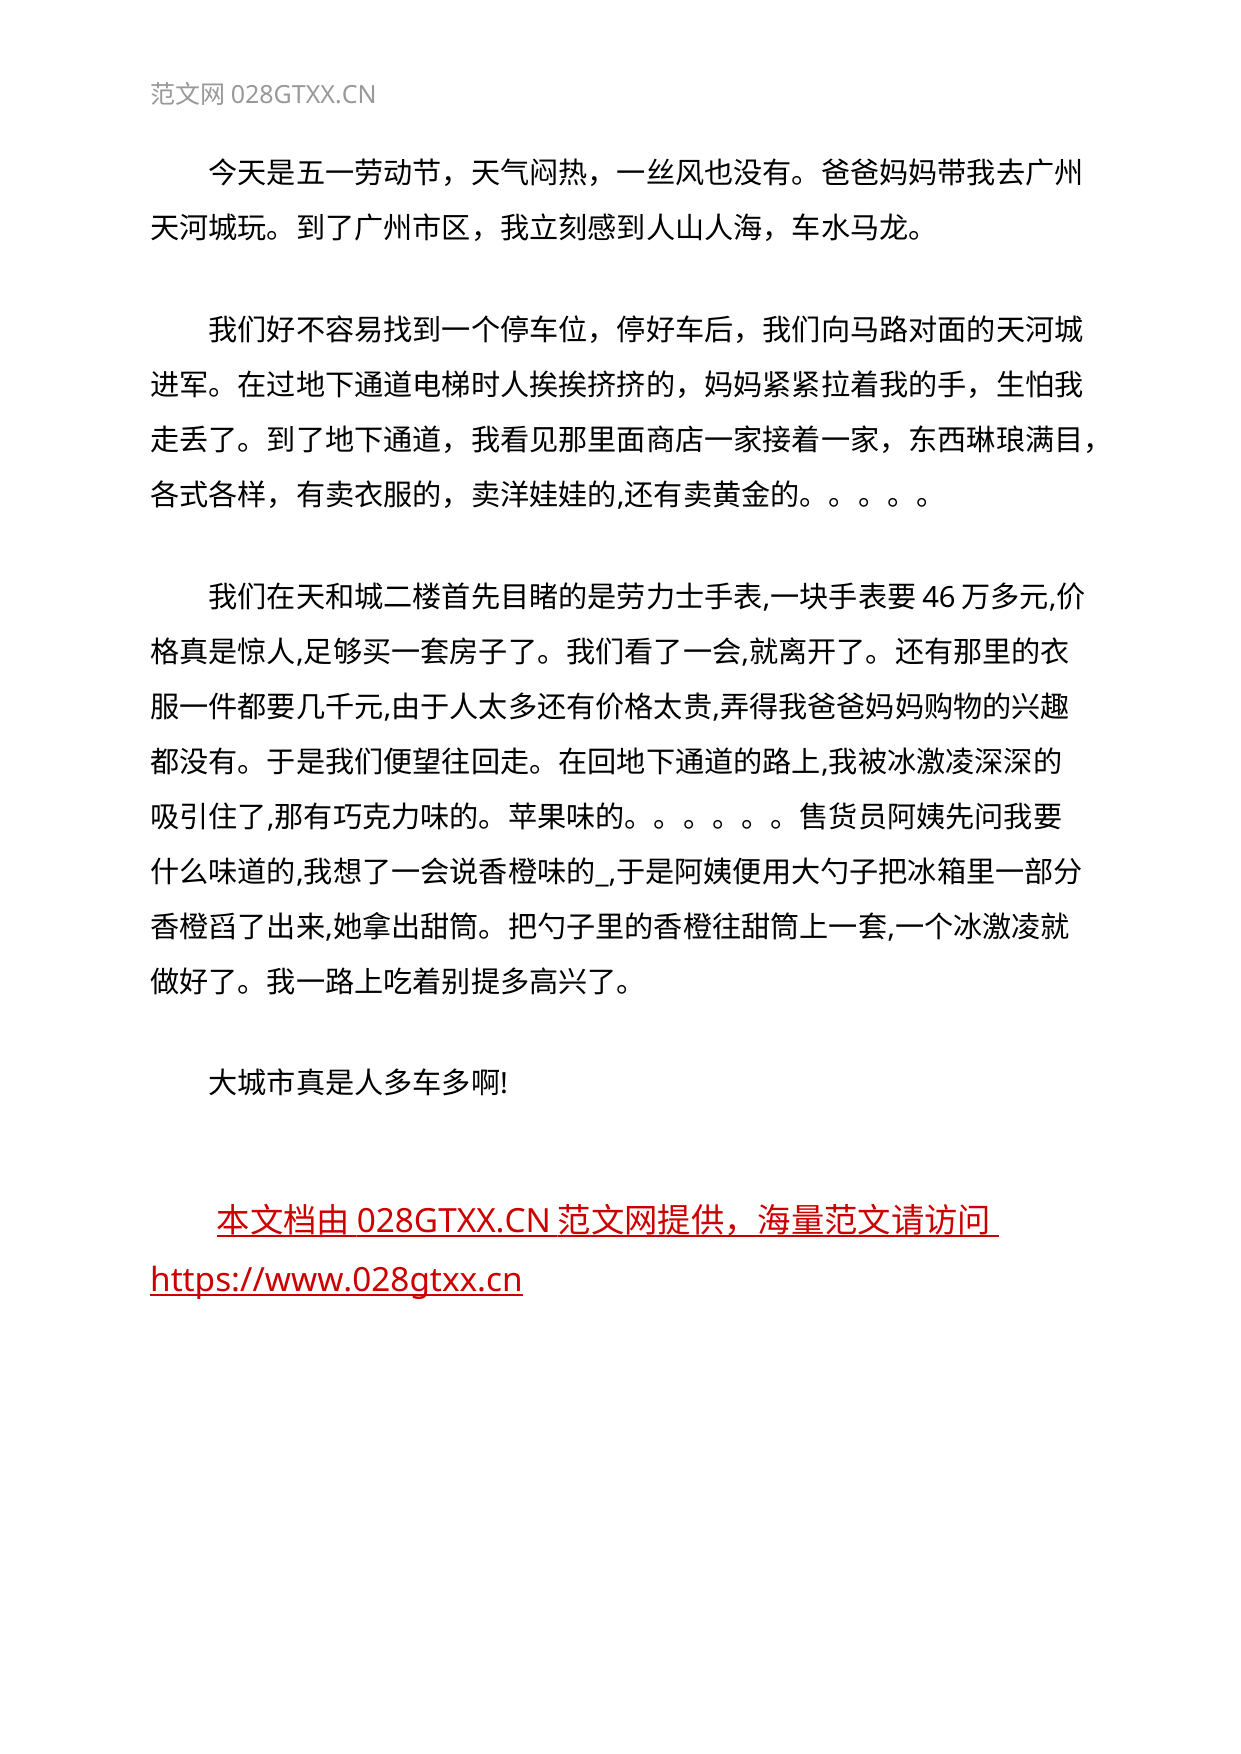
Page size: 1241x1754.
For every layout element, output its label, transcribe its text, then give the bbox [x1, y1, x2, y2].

text 今天是五一劳动节，天气闷热，一丝风也没有。爸爸妈妈带我去广州天河城玩。到了广州市区，我立刻感到人山人海，车水马龙。 [150, 150, 1090, 247]
text 本文档由028GTXX.CN范文网提供，海量范文请访问 https://www.028gtxx.cn [150, 1193, 1090, 1301]
text 大城市真是人多车多啊! [150, 1060, 1090, 1102]
text 我们好不容易找到一个停车位，停好车后，我们向马路对面的天河城进军。在过地下通道电梯时人挨挨挤挤的，妈妈紧紧拉着我的手，生怕我走丢了。到了地下通道，我看见那里面商店一家接着一家，东西琳琅满目，各式各样，有卖衣服的，卖洋娃娃的,还有卖黄金的。。。。。 [150, 307, 1090, 514]
text 我们在天和城二楼首先目睹的是劳力士手表,一块手表要46万多元,价格真是惊人,足够买一套房子了。我们看了一会,就离开了。还有那里的衣服一件都要几千元,由于人太多还有价格太贵,弄得我爸爸妈妈购物的兴趣都没有。于是我们便望往回走。在回地下通道的路上,我被冰激凌深深的吸引住了,那有巧克力味的。苹果味的。。。。。。售货员阿姨先问我要什么味道的,我想了一会说香橙味的_,于是阿姨便用大勺子把冰箱里一部分香橙舀了出来,她拿出甜筒。把勺子里的香橙往甜筒上一套,一个冰激凌就做好了。我一路上吃着别提多高兴了。 [150, 573, 1090, 1001]
